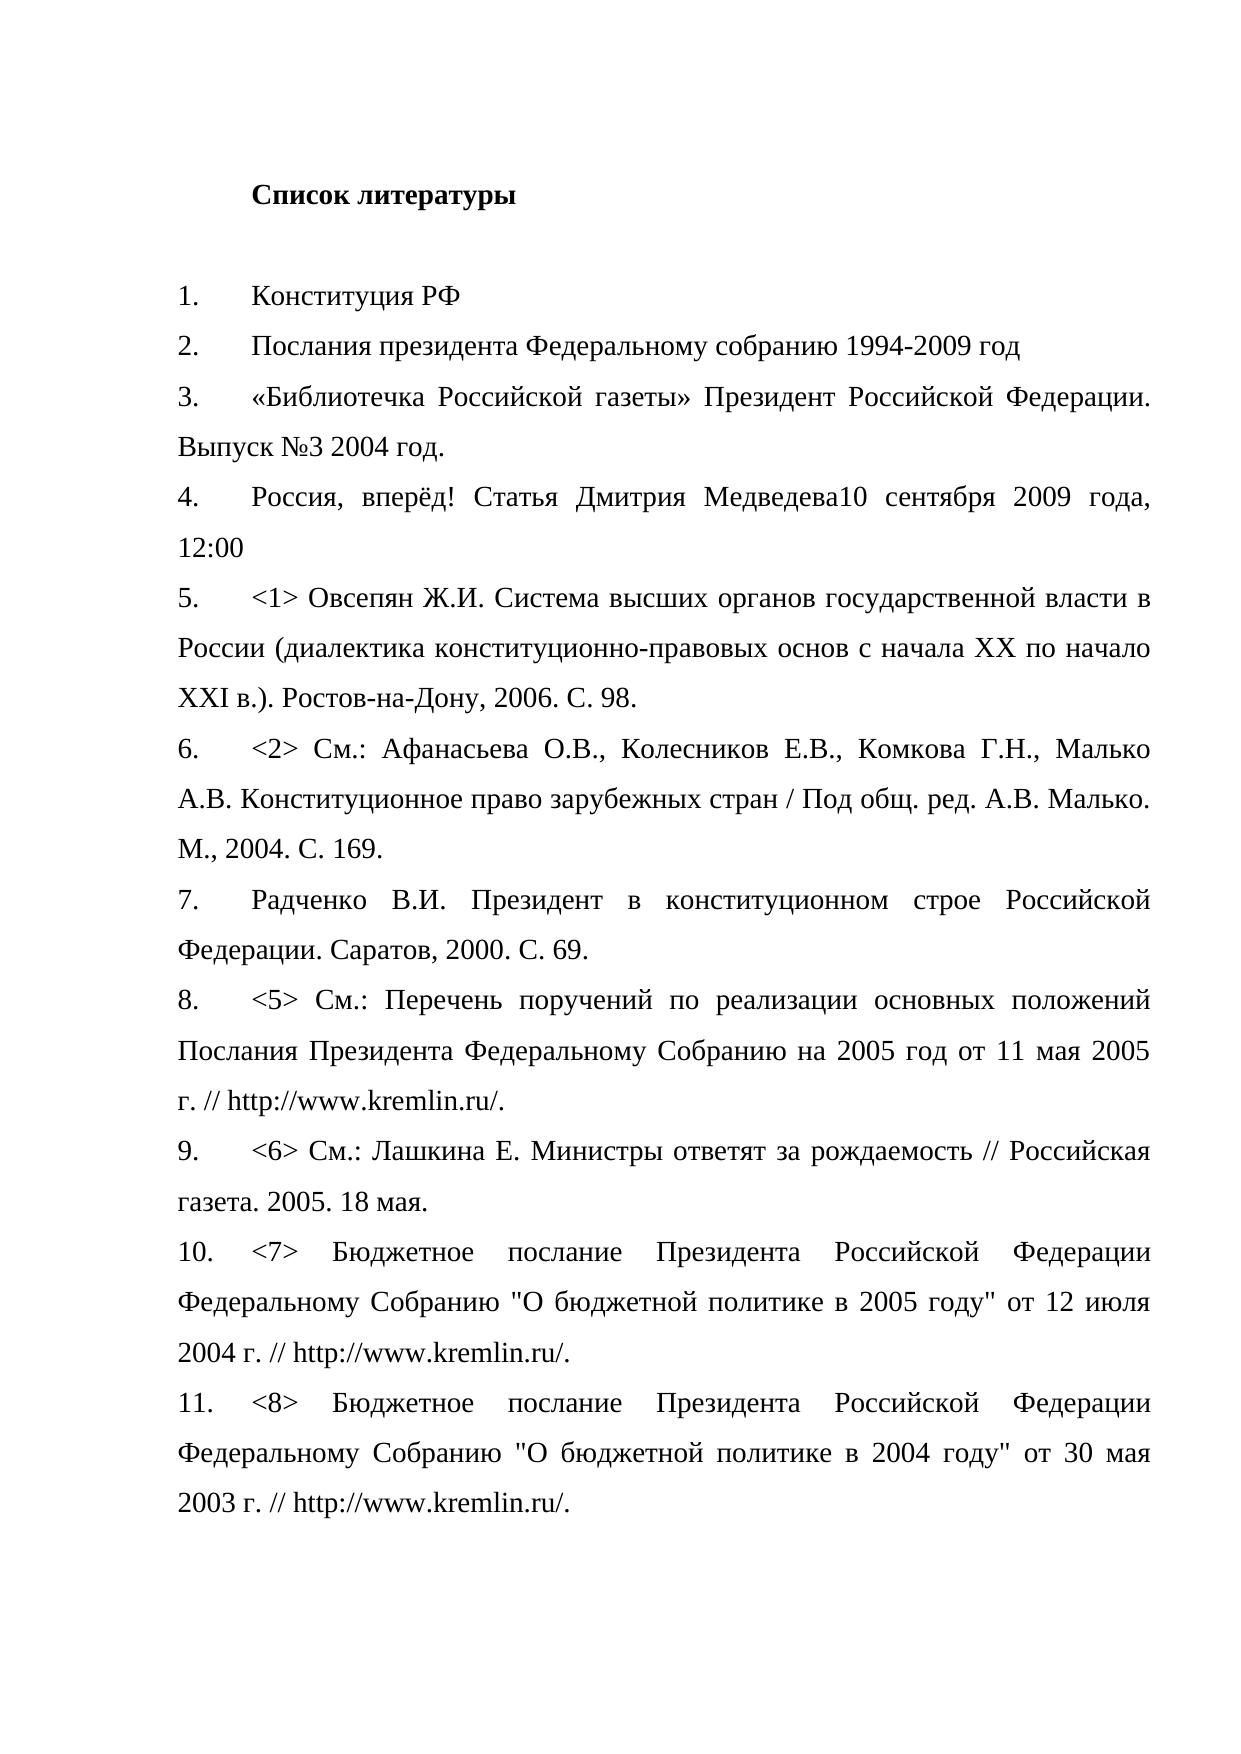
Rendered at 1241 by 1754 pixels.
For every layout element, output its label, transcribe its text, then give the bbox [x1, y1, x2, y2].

list «Библиотечка Российской газеты» Президент Российской Федерации. Выпуск №3 2004 год. [177, 379, 1152, 463]
list <5> См.: Перечень поручений по реализации основных положений Послания Президента Федеральному Собранию на 2005 год от 11 мая 2005 г. // http://www.kremlin.ru/. [177, 982, 1152, 1117]
list Россия, вперёд! Статья Дмитрия Медведева10 сентября 2009 года, 12:00 [177, 479, 1152, 563]
list <1> Овсепян Ж.И. Система высших органов государственной власти в России (диалектика конституционно-правовых основ с начала XX по начало XXI в.). Ростов-на-Дону, 2006. С. 98. [177, 580, 1152, 714]
list Конституция РФ [177, 278, 1152, 312]
list <6> См.: Лашкина Е. Министры ответят за рождаемость // Российская газета. 2005. 18 мая. [177, 1133, 1152, 1217]
list <2> См.: Афанасьева О.В., Колесников Е.В., Комкова Г.Н., Малько А.В. Конституционное право зарубежных стран / Под общ. ред. А.В. Малько. М., 2004. С. 169. [177, 731, 1152, 865]
list <7> Бюджетное послание Президента Российской Федерации Федеральному Собранию "О бюджетной политике в 2005 году" от 12 июля 2004 г. // http://www.kremlin.ru/. [177, 1234, 1152, 1368]
list Послания президента Федеральному собранию 1994-2009 год [177, 328, 1152, 362]
list Радченко В.И. Президент в конституционном строе Российской Федерации. Саратов, 2000. С. 69. [177, 882, 1152, 966]
text Список литературы [177, 177, 1152, 211]
list <8> Бюджетное послание Президента Российской Федерации Федеральному Собранию "О бюджетной политике в 2004 году" от 30 мая 2003 г. // http://www.kremlin.ru/. [177, 1385, 1152, 1519]
